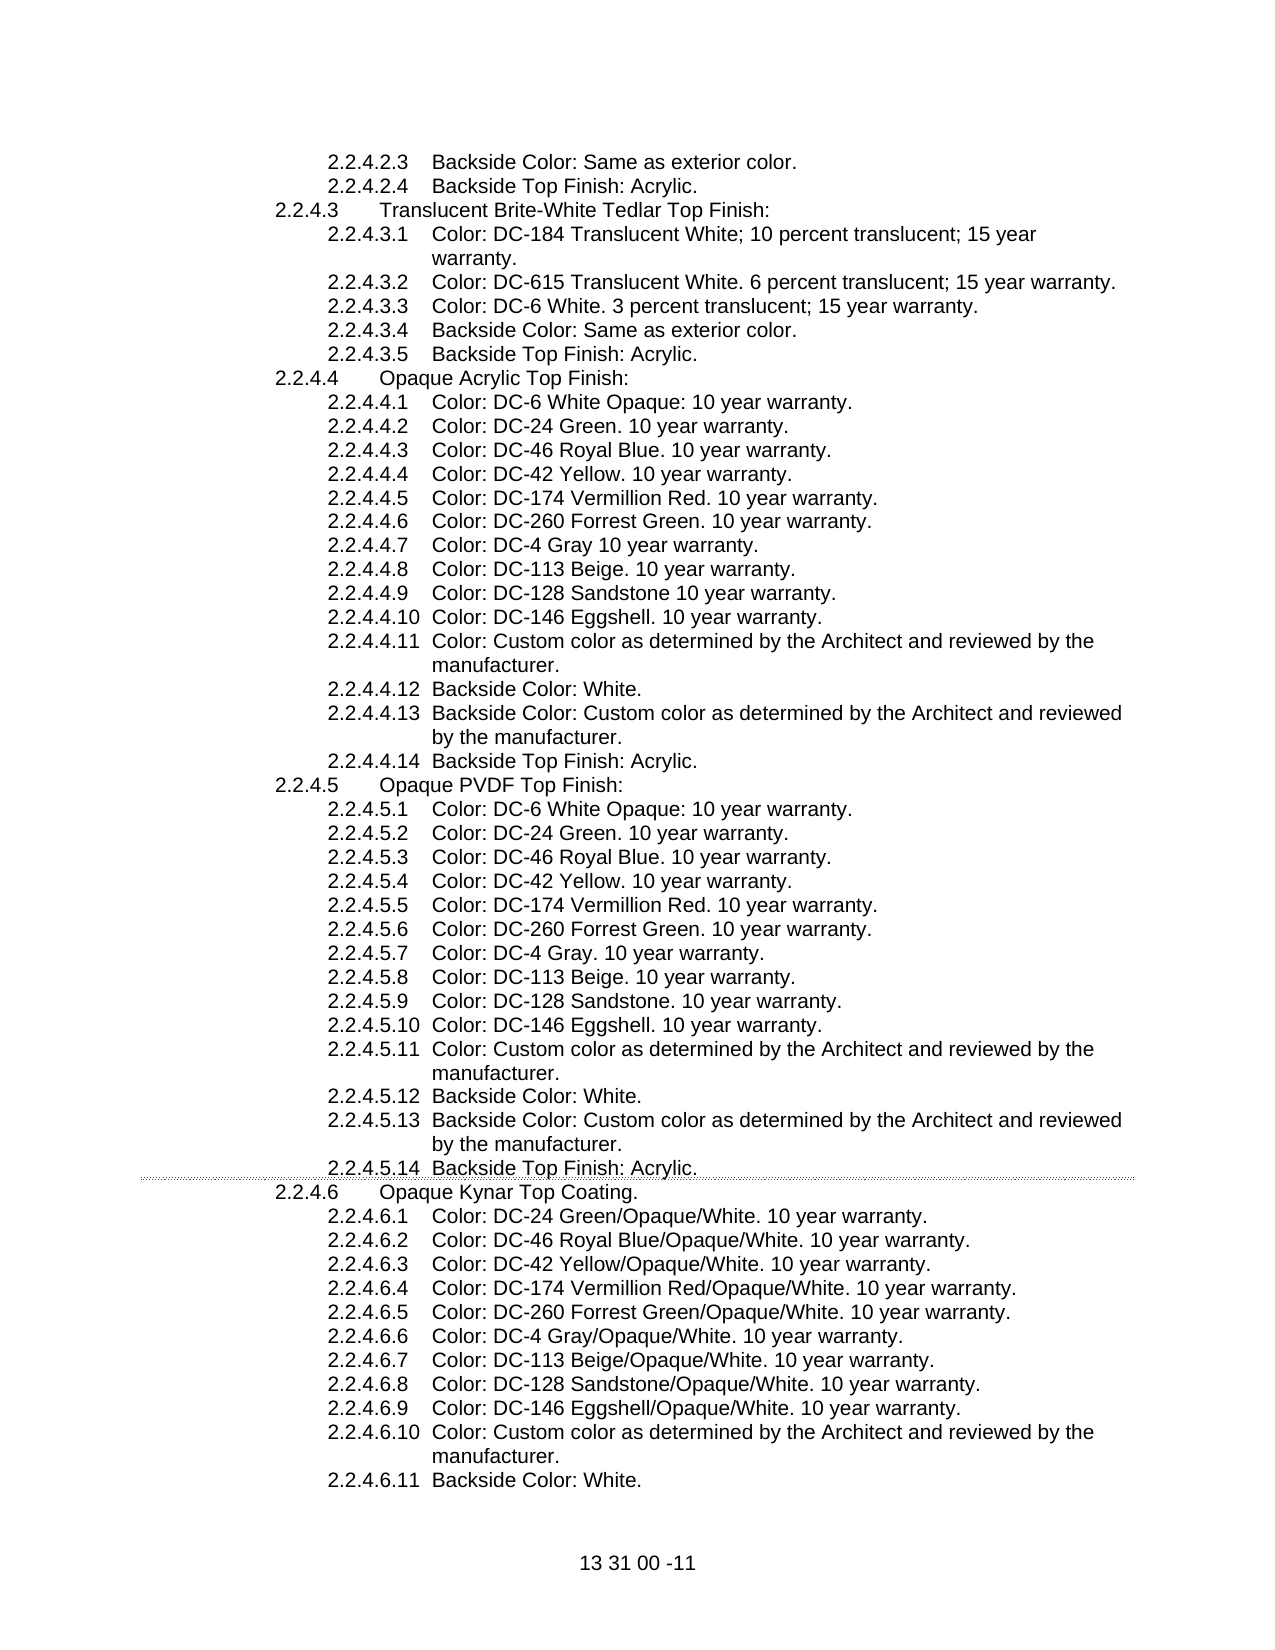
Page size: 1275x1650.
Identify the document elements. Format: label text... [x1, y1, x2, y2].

list Color: DC-46 Royal Blue. 10 year warranty. [327, 845, 1125, 869]
list Color: DC-615 Translucent White. 6 percent translucent; 15 year warranty. [327, 270, 1125, 294]
list Color: DC-174 Vermillion Red/Opaque/White. 10 year warranty. [327, 1276, 1125, 1300]
list Opaque PVDF Top Finish: [275, 773, 1125, 797]
list Color: DC-128 Sandstone/Opaque/White. 10 year warranty. [327, 1372, 1125, 1396]
list Backside Top Finish: Acrylic. [327, 174, 1125, 198]
list Color: DC-260 Forrest Green/Opaque/White. 10 year warranty. [327, 1300, 1125, 1324]
list Backside Top Finish: Acrylic. [327, 1156, 1125, 1180]
list Backside Color: White. [327, 1084, 1125, 1108]
list Color: DC-260 Forrest Green. 10 year warranty. [327, 917, 1125, 941]
list Color: DC-146 Eggshell. 10 year warranty. [327, 1012, 1125, 1036]
list Color: DC-4 Gray. 10 year warranty. [327, 941, 1125, 964]
list Color: DC-42 Yellow/Opaque/White. 10 year warranty. [327, 1252, 1125, 1276]
list Opaque Acrylic Top Finish: [275, 366, 1125, 389]
list Color: DC-174 Vermillion Red. 10 year warranty. [327, 485, 1125, 509]
list Color: DC-24 Green. 10 year warranty. [327, 821, 1125, 845]
list Backside Top Finish: Acrylic. [327, 749, 1125, 773]
list Color: DC-6 White Opaque: 10 year warranty. [327, 797, 1125, 821]
list Color: DC-24 Green. 10 year warranty. [327, 413, 1125, 437]
list Backside Top Finish: Acrylic. [327, 342, 1125, 366]
list Color: DC-128 Sandstone. 10 year warranty. [327, 988, 1125, 1012]
list Color: DC-24 Green/Opaque/White. 10 year warranty. [327, 1204, 1125, 1228]
list Color: DC-128 Sandstone 10 year warranty. [327, 581, 1125, 605]
list Backside Color: Custom color as determined by the Architect and reviewed by the manufacturer. [327, 1108, 1125, 1156]
list Color: DC-113 Beige/Opaque/White. 10 year warranty. [327, 1348, 1125, 1372]
list Color: Custom color as determined by the Architect and reviewed by the manufacturer. [327, 1036, 1125, 1084]
list Backside Color: Same as exterior color. [327, 318, 1125, 342]
list Opaque Kynar Top Coating. [275, 1180, 1125, 1204]
list Color: DC-174 Vermillion Red. 10 year warranty. [327, 893, 1125, 917]
list Color: DC-6 White. 3 percent translucent; 15 year warranty. [327, 294, 1125, 318]
list Backside Color: Same as exterior color. [327, 150, 1125, 174]
list Color: DC-260 Forrest Green. 10 year warranty. [327, 509, 1125, 533]
list Color: DC-146 Eggshell/Opaque/White. 10 year warranty. [327, 1396, 1125, 1420]
list Color: DC-146 Eggshell. 10 year warranty. [327, 605, 1125, 629]
list Color: DC-4 Gray 10 year warranty. [327, 533, 1125, 557]
list Color: DC-46 Royal Blue/Opaque/White. 10 year warranty. [327, 1228, 1125, 1252]
list Color: Custom color as determined by the Architect and reviewed by the manufacturer. [327, 629, 1125, 677]
list Color: DC-4 Gray/Opaque/White. 10 year warranty. [327, 1324, 1125, 1348]
list Translucent Brite-White Tedlar Top Finish: [275, 198, 1125, 222]
list Color: DC-113 Beige. 10 year warranty. [327, 557, 1125, 581]
list Color: Custom color as determined by the Architect and reviewed by the manufacturer. [327, 1420, 1125, 1468]
list Backside Color: Custom color as determined by the Architect and reviewed by the manufacturer. [327, 701, 1125, 749]
list Color: DC-42 Yellow. 10 year warranty. [327, 869, 1125, 893]
list Color: DC-6 White Opaque: 10 year warranty. [327, 389, 1125, 413]
list Backside Color: White. [327, 1468, 1125, 1492]
list Backside Color: White. [327, 677, 1125, 701]
list Color: DC-184 Translucent White; 10 percent translucent; 15 year warranty. [327, 222, 1125, 270]
list Color: DC-42 Yellow. 10 year warranty. [327, 461, 1125, 485]
list Color: DC-46 Royal Blue. 10 year warranty. [327, 437, 1125, 461]
list Color: DC-113 Beige. 10 year warranty. [327, 964, 1125, 988]
